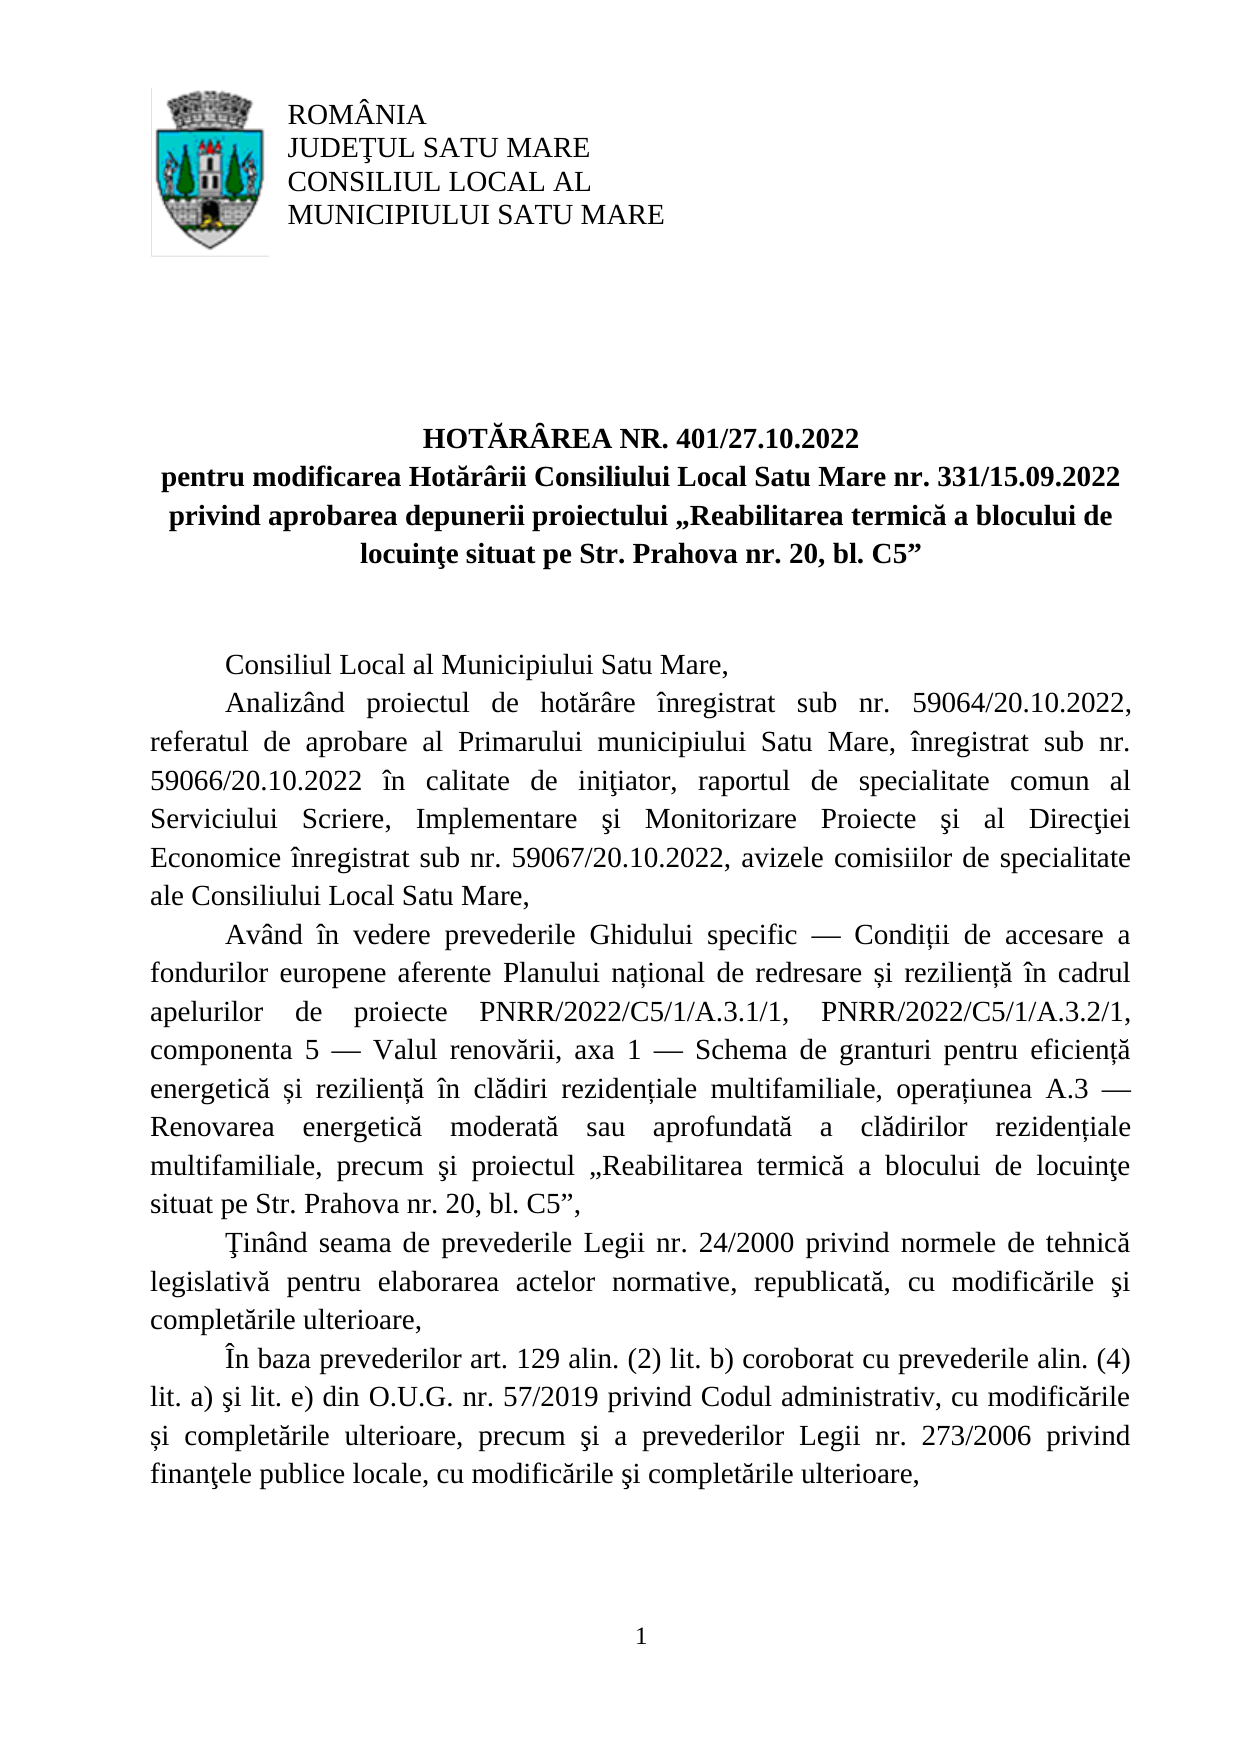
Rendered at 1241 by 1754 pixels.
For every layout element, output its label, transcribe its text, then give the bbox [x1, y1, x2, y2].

picture [150, 88, 269, 258]
text HOTĂRȂREA NR. 401/27.10.2022 [150, 421, 1132, 454]
text Analizând proiectul de hotărâre înregistrat sub nr. 59064/20.10.2022, referatul de aprobare al Primarului municipiului Satu Mare, înregistrat sub nr. 59066/20.10.2022 în calitate de iniţiator, raportul de specialitate comun al Serviciului Scriere, Implementare şi Monitorizare Proiecte şi al Direcţiei Economice înregistrat sub nr. 59067/20.10.2022, avizele comisiilor de specialitate ale Consiliului Local Satu Mare, [150, 686, 1132, 912]
text Ţinând seama de prevederile Legii nr. 24/2000 privind normele de tehnică legislativă pentru elaborarea actelor normative, republicată, cu modificările şi completările ulterioare, [150, 1225, 1132, 1336]
text Consiliul Local al Municipiului Satu Mare, [150, 647, 1132, 681]
text Având în vedere prevederile Ghidului specific — Condiții de accesare a fondurilor europene aferente Planului național de redresare și reziliență în cadrul apelurilor de proiecte PNRR/2022/C5/1/A.3.1/1, PNRR/2022/C5/1/A.3.2/1, componenta 5 — Valul renovării, axa 1 — Schema de granturi pentru eficiență energetică și reziliență în clădiri rezidențiale multifamiliale, operațiunea A.3 — Renovarea energetică moderată sau aprofundată a clădirilor rezidențiale multifamiliale, precum şi proiectul „Reabilitarea termică a blocului de locuinţe situat pe Str. Prahova nr. 20, bl. C5”, [150, 917, 1132, 1220]
text În baza prevederilor art. 129 alin. (2) lit. b) coroborat cu prevederile alin. (4) lit. a) şi lit. e) din O.U.G. nr. 57/2019 privind Codul administrativ, cu modificările și completările ulterioare, precum şi a prevederilor Legii nr. 273/2006 privind finanţele publice locale, cu modificările şi completările ulterioare, [150, 1341, 1132, 1490]
text pentru modificarea Hotărârii Consiliului Local Satu Mare nr. 331/15.09.2022 privind aprobarea depunerii proiectului „Reabilitarea termică a blocului de locuinţe situat pe Str. Prahova nr. 20, bl. C5” [150, 459, 1132, 570]
